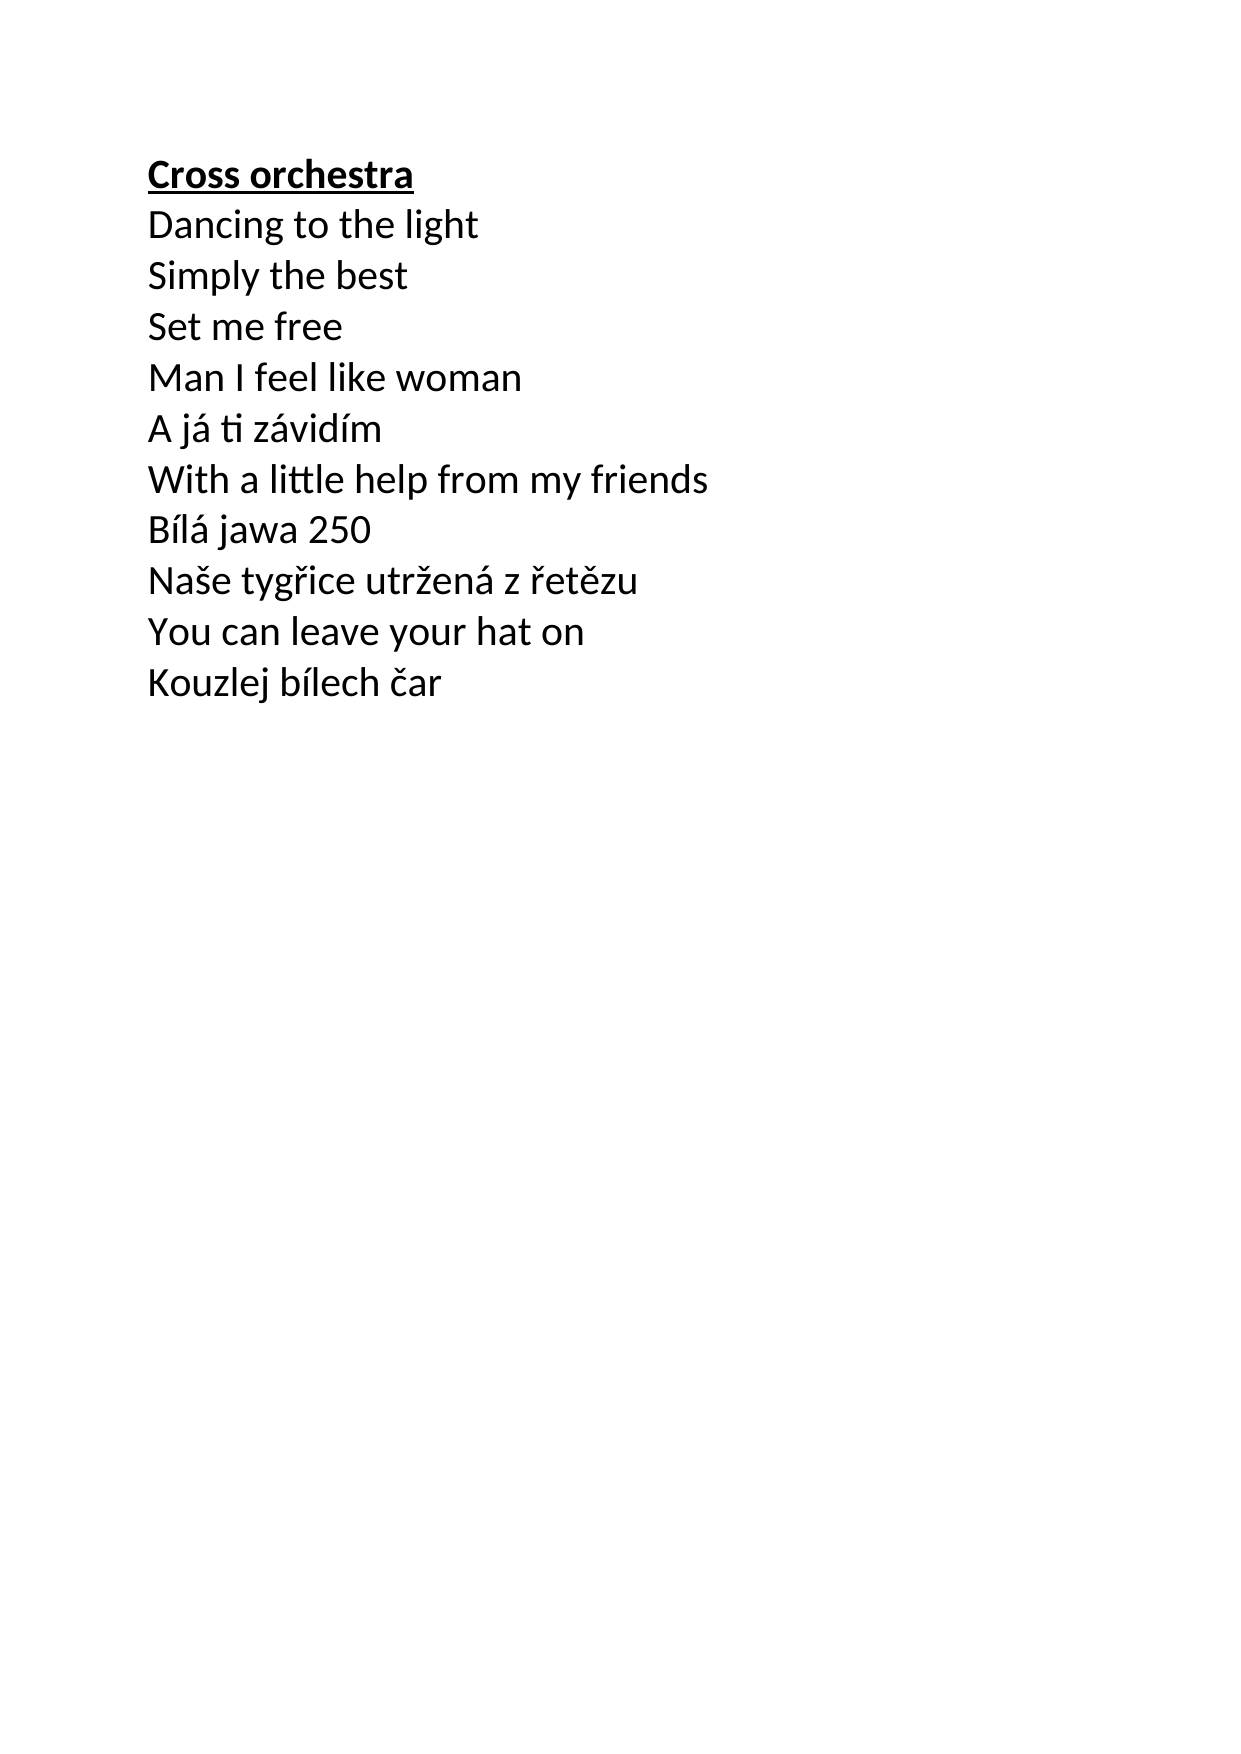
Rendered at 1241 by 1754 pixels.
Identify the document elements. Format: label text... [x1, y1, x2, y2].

text Naše tygřice utržená z řetězu [148, 554, 1093, 605]
text You can leave your hat on [148, 605, 1093, 656]
text Cross orchestra Dancing to the light Simply the best Set me free [148, 148, 1093, 351]
text Kouzlej bílech čar [148, 656, 1093, 735]
text Man I feel like woman A já ti závidím With a little help from my friends Bílá jawa 250 [148, 351, 1093, 554]
